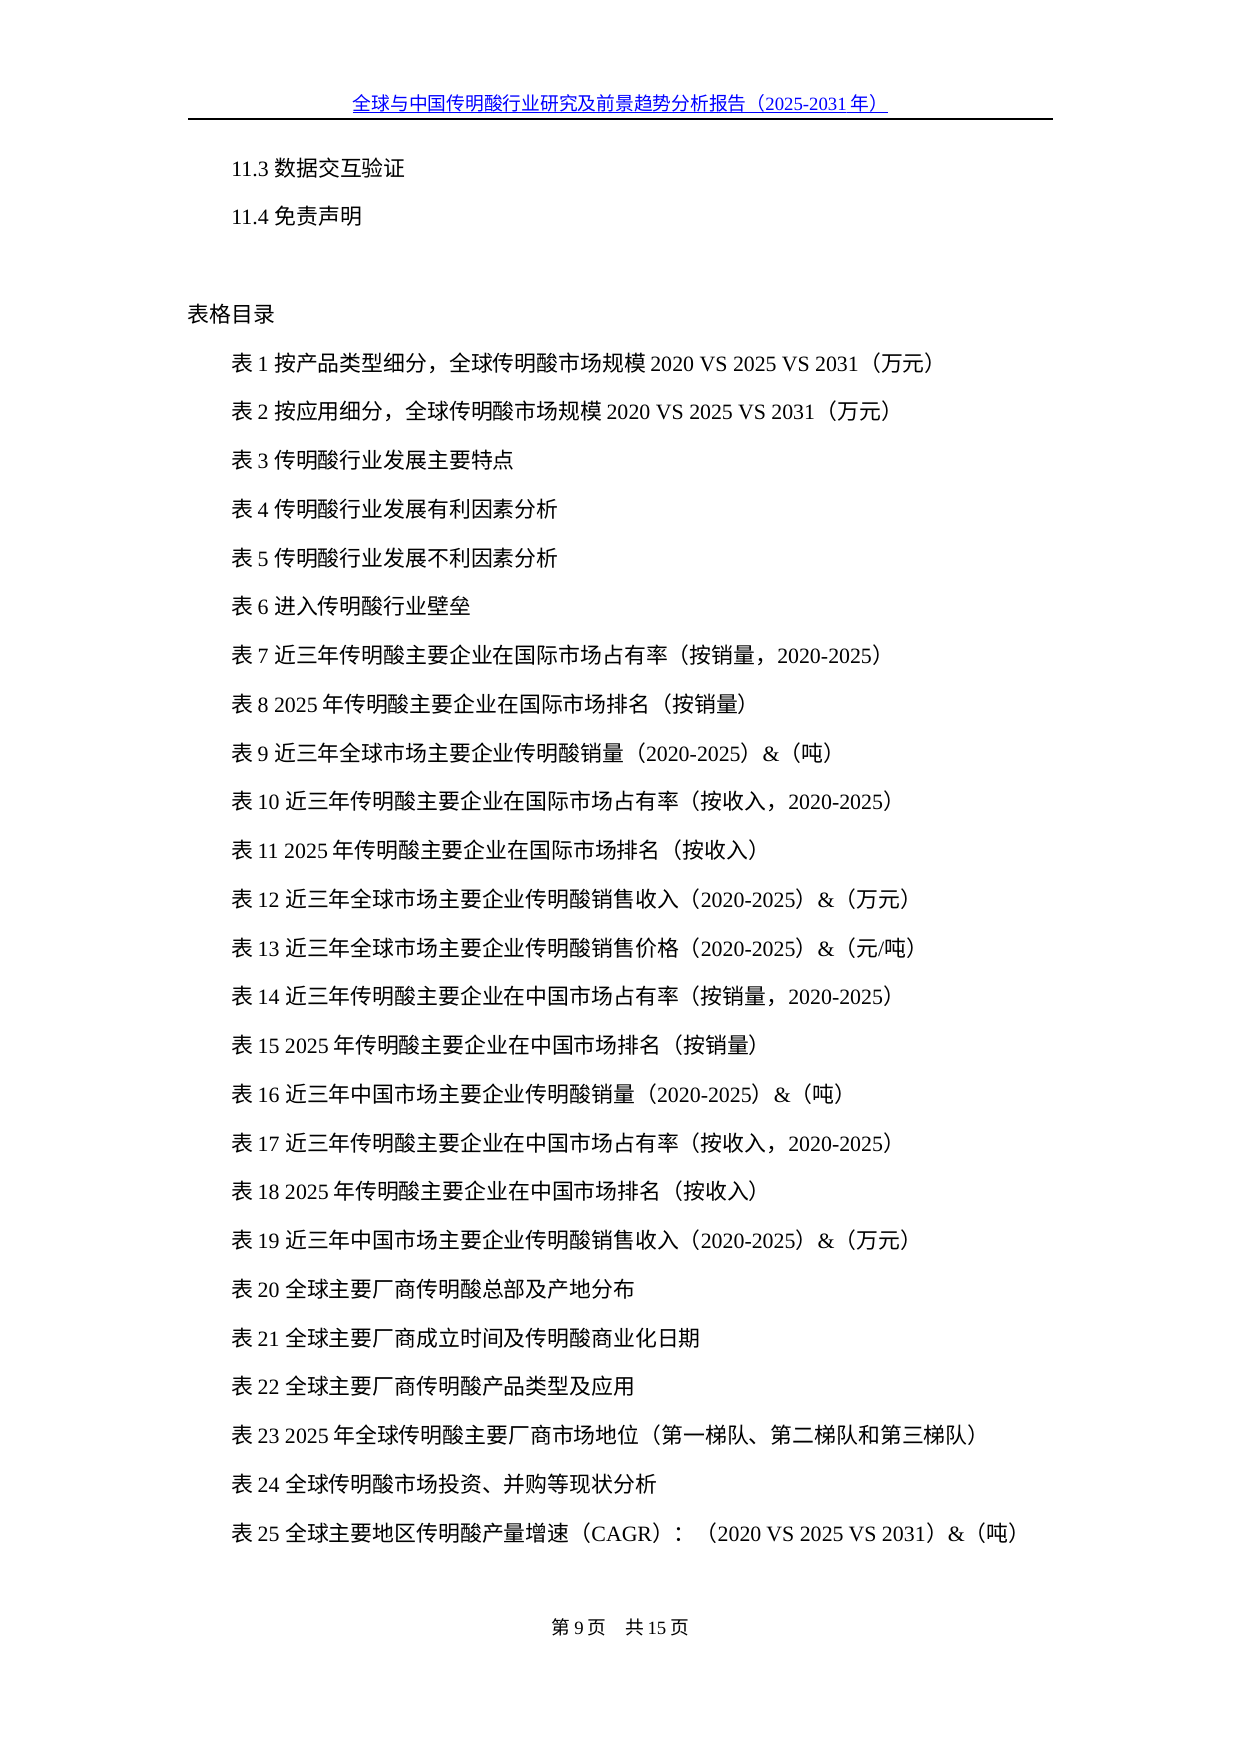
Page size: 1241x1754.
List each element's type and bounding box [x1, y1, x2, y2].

text [187, 150, 1053, 1548]
